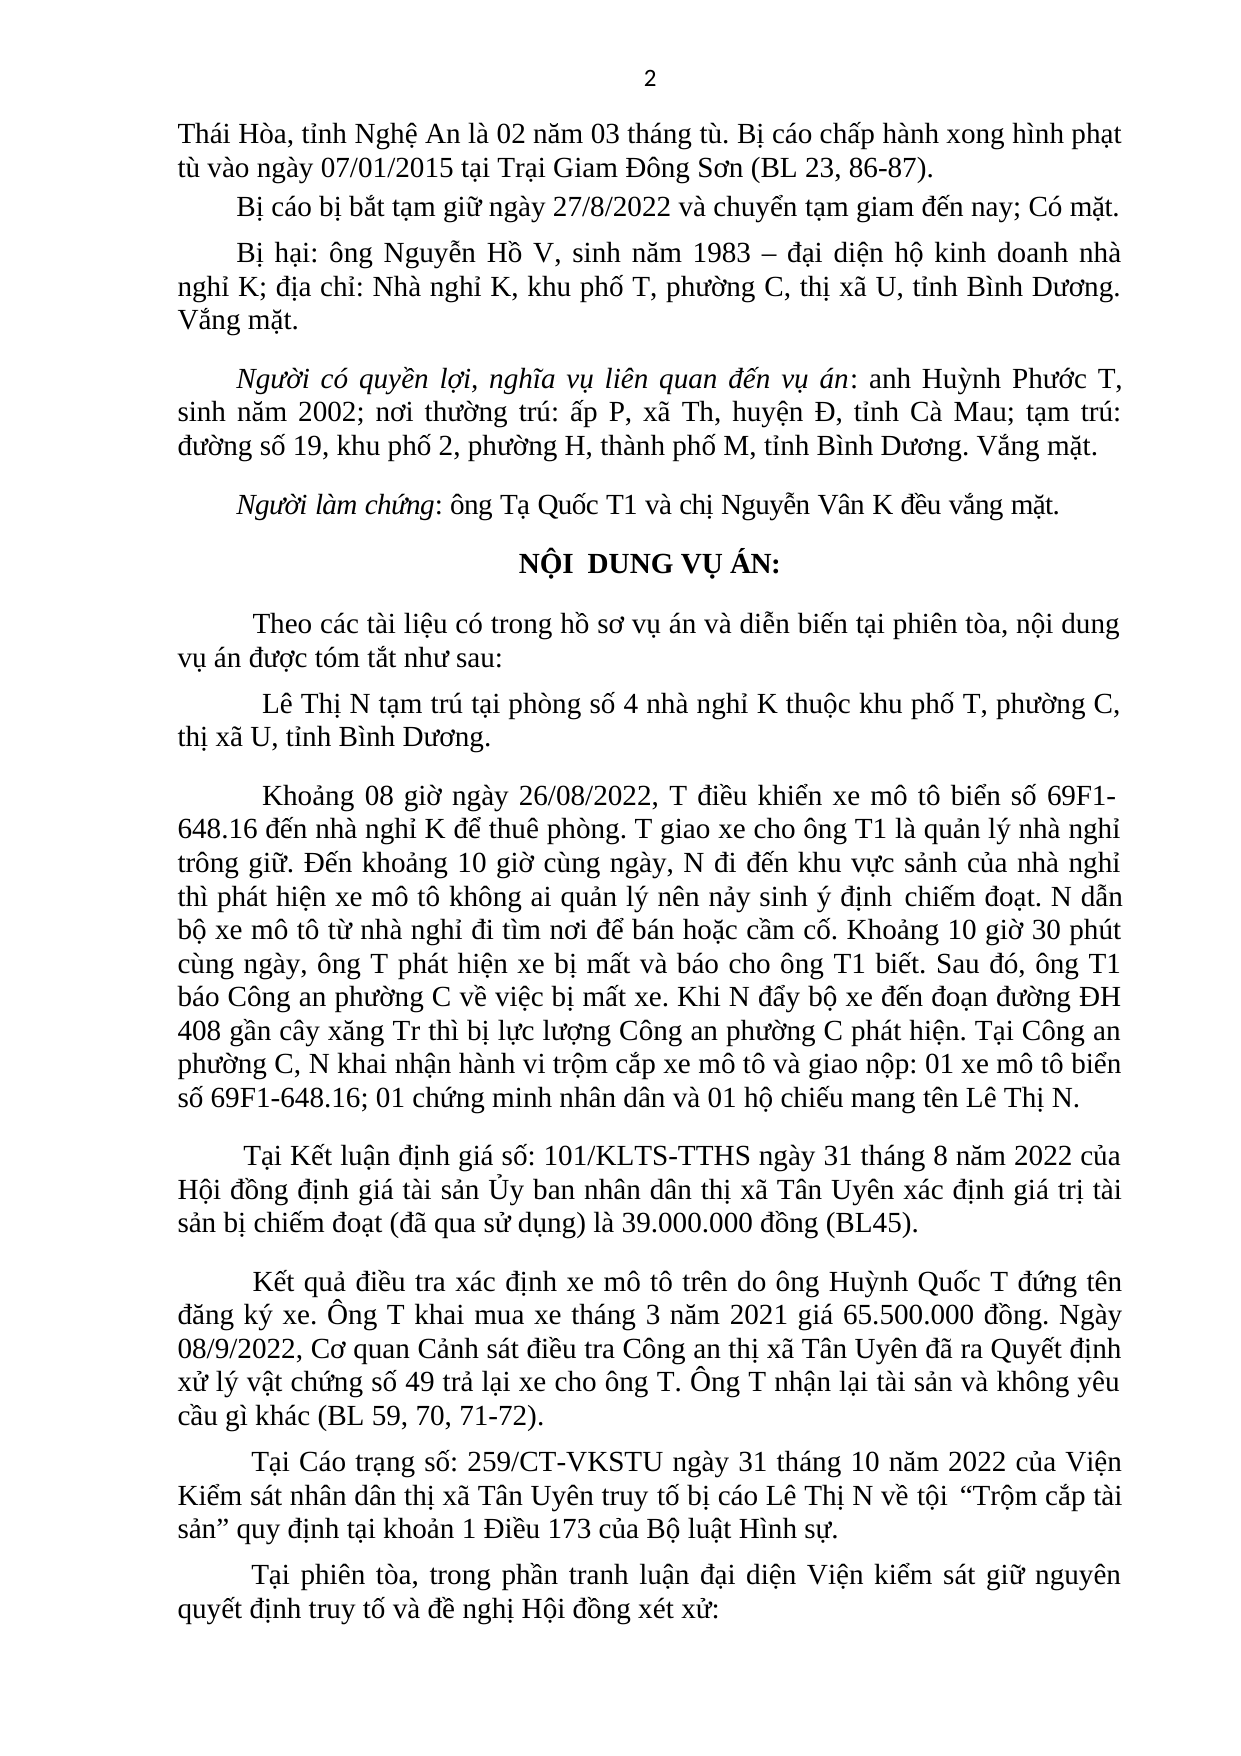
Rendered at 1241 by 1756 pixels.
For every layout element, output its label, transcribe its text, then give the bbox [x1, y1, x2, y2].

text Bị hại: ông Nguyễn Hồ V, sinh năm 1983 – đại diện hộ kinh doanh nhà nghỉ K; địa chỉ: Nhà nghỉ K, khu phố T, phường C, thị xã U, tỉnh Bình Dương. Vắng mặt. [177, 235, 1123, 336]
text Tại Cáo trạng số: 259/CT-VKSTU ngày 31 tháng 10 năm 2022 của Viện Kiểm sát nhân dân thị xã Tân Uyên truy tố bị cáo Lê Thị N về tội “Trộm cắp tài sản” quy định tại khoản 1 Điều 173 của Bộ luật Hình sự. [177, 1444, 1123, 1545]
text Thái Hòa, tỉnh Nghệ An là 02 năm 03 tháng tù. Bị cáo chấp hành xong hình phạt tù vào ngày 07/01/2015 tại Trại Giam Đông Sơn (BL 23, 86-87). [177, 117, 1123, 184]
text Lê Thị N tạm trú tại phòng số 4 nhà nghỉ K thuộc khu phố T, phường C, thị xã U, tỉnh Bình Dương. [177, 686, 1123, 753]
text Kết quả điều tra xác định xe mô tô trên do ông Huỳnh Quốc T đứng tên đăng ký xe. Ông T khai mua xe tháng 3 năm 2021 giá 65.500.000 đồng. Ngày 08/9/2022, Cơ quan Cảnh sát điều tra Công an thị xã Tân Uyên đã ra Quyết định xử lý vật chứng số 49 trả lại xe cho ông T. Ông T nhận lại tài sản và không yêu cầu gì khác (BL 59, 70, 71-72). [177, 1264, 1123, 1432]
text Người làm chứng: ông Tạ Quốc T1 và chị Nguyễn Vân K đều vắng mặt. [236, 487, 1198, 520]
text Theo các tài liệu có trong hồ sơ vụ án và diễn biến tại phiên tòa, nội dung vụ án được tóm tắt như sau: [177, 606, 1122, 673]
text Tại Kết luận định giá số: 101/KLTS-TTHS ngày 31 tháng 8 năm 2022 của Hội đồng định giá tài sản Ủy ban nhân dân thị xã Tân Uyên xác định giá trị tài sản bị chiếm đoạt (đã qua sử dụng) là 39.000.000 đồng (BL45). [177, 1138, 1123, 1239]
subtitle NỘI DUNG VỤ ÁN: [517, 546, 782, 579]
text Bị cáo bị bắt tạm giữ ngày 27/8/2022 và chuyển tạm giam đến nay; Có mặt. [236, 189, 1198, 223]
text Khoảng 08 giờ ngày 26/08/2022, T điều khiển xe mô tô biển số 69F1- [262, 778, 1198, 811]
text 648.16 đến nhà nghỉ K để thuê phòng. T giao xe cho ông T1 là quản lý nhà nghỉ trông giữ. Đến khoảng 10 giờ cùng ngày, N đi đến khu vực sảnh của nhà nghỉ thì phát hiện xe mô tô không ai quản lý nên nảy sinh ý định chiếm đoạt. N dẫn bộ xe mô tô từ nhà nghỉ đi tìm nơi để bán hoặc cầm cố. Khoảng 10 giờ 30 phút cùng ngày, ông T phát hiện xe bị mất và báo cho ông T1 biết. Sau đó, ông T1 báo Công an phường C về việc bị mất xe. Khi N đẩy bộ xe đến đoạn đường ĐH 408 gần cây xăng Tr thì bị lực lượng Công an phường C phát hiện. Tại Công an phường C, N khai nhận hành vi trộm cắp xe mô tô và giao nộp: 01 xe mô tô biển số 69F1-648.16; 01 chứng minh nhân dân và 01 hộ chiếu mang tên Lê Thị N. [177, 812, 1123, 1113]
text Người có quyền lợi, nghĩa vụ liên quan đến vụ án: anh Huỳnh Phước T, sinh năm 2002; nơi thường trú: ấp P, xã Th, huyện Đ, tỉnh Cà Mau; tạm trú: đường số 19, khu phố 2, phường H, thành phố M, tỉnh Bình Dương. Vắng mặt. [177, 361, 1123, 462]
text Tại phiên tòa, trong phần tranh luận đại diện Viện kiểm sát giữ nguyên quyết định truy tố và đề nghị Hội đồng xét xử: [177, 1557, 1122, 1624]
